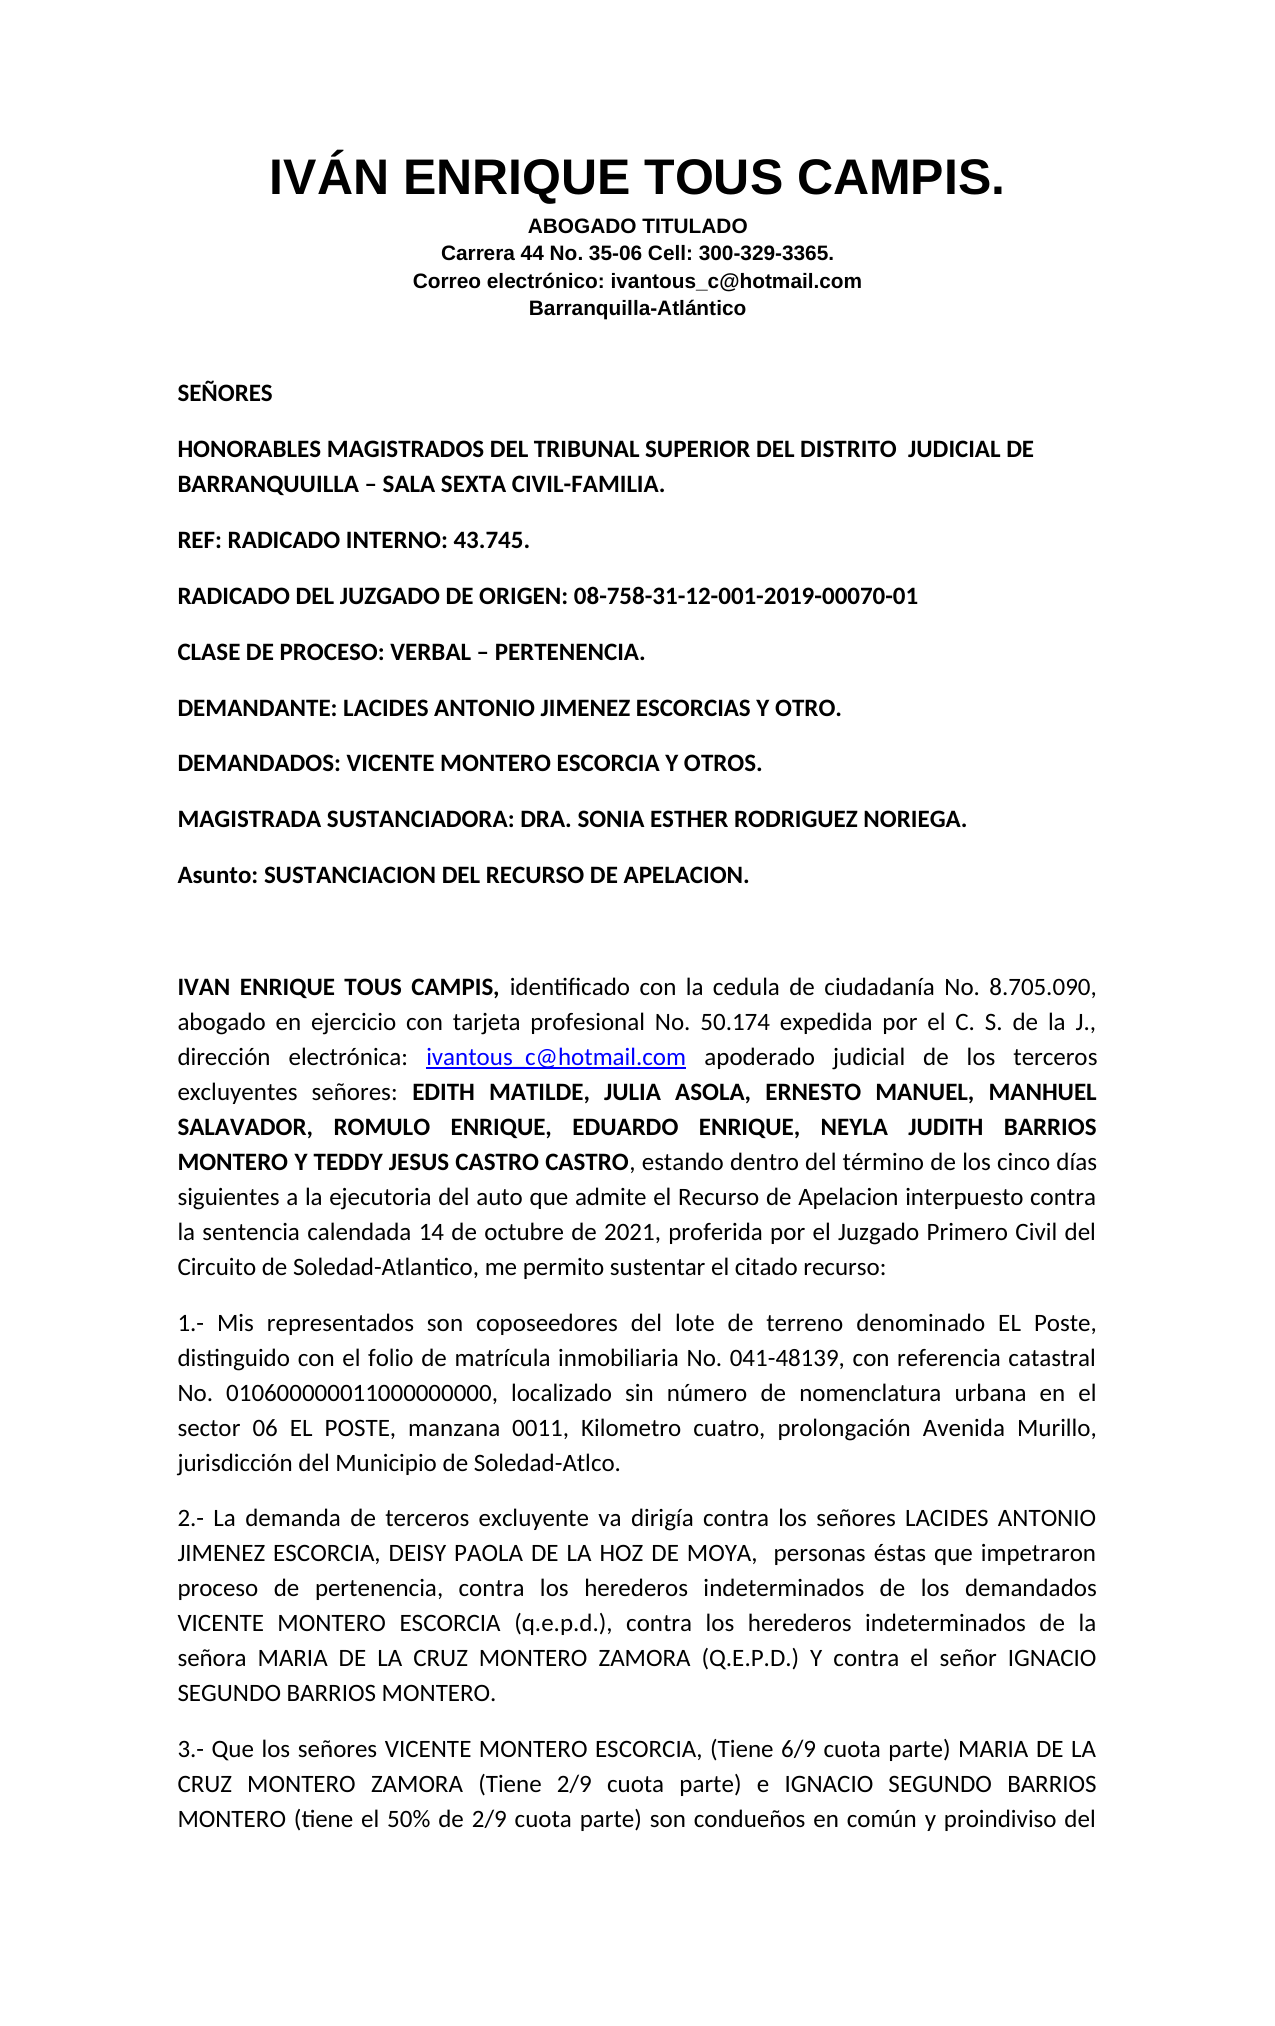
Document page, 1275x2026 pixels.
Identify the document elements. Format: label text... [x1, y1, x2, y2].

text RADICADO DEL JUZGADO DE ORIGEN: 08-758-31-12-001-2019-00070-01 [177, 580, 1098, 611]
text CLASE DE PROCESO: VERBAL – PERTENENCIA. [177, 636, 1098, 666]
text 1.- Mis representados son coposeedores del lote de terreno denominado EL Poste, distinguido con el folio de matrícula inmobiliaria No. 041-48139, con referencia catastral No. 010600000011000000000, localizado sin número de nomenclatura urbana en el sector 06 EL POSTE, manzana 0011, Kilometro cuatro, prolongación Avenida Murillo, jurisdicción del Municipio de Soledad-Atlco. [177, 1307, 1098, 1477]
text SEÑORES [177, 377, 1098, 408]
text IVAN ENRIQUE TOUS CAMPIS, identificado con la cedula de ciudadanía No. 8.705.090, abogado en ejercicio con tarjeta profesional No. 50.174 expedida por el C. S. de la J., dirección electrónica: ivantous_c@hotmail.com apoderado judicial de los terceros excluyentes señores: EDITH MATILDE, JULIA ASOLA, ERNESTO MANUEL, MANHUEL SALAVADOR, ROMULO ENRIQUE, EDUARDO ENRIQUE, NEYLA JUDITH BARRIOS MONTERO Y TEDDY JESUS CASTRO CASTRO, estando dentro del término de los cinco días siguientes a la ejecutoria del auto que admite el Recurso de Apelacion interpuesto contra la sentencia calendada 14 de octubre de 2021, proferida por el Juzgado Primero Civil del Circuito de Soledad-Atlantico, me permito sustentar el citado recurso: [177, 971, 1098, 1281]
text Carrera 44 No. 35-06 Cell: 300-329-3365. [177, 241, 1098, 265]
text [177, 1733, 1098, 1834]
text Barranquilla-Atlántico [177, 296, 1098, 320]
text Asunto: SUSTANCIACION DEL RECURSO DE APELACION. [177, 859, 1098, 890]
text IVÁN ENRIQUE TOUS CAMPIS. [177, 148, 1098, 205]
text 2.- La demanda de terceros excluyente va dirigía contra los señores LACIDES ANTONIO JIMENEZ ESCORCIA, DEISY PAOLA DE LA HOZ DE MOYA, personas éstas que impetraron proceso de pertenencia, contra los herederos indeterminados de los demandados VICENTE MONTERO ESCORCIA (q.e.p.d.), contra los herederos indeterminados de la señora MARIA DE LA CRUZ MONTERO ZAMORA (Q.E.P.D.) Y contra el señor IGNACIO SEGUNDO BARRIOS MONTERO. [177, 1502, 1098, 1708]
text DEMANDADOS: VICENTE MONTERO ESCORCIA Y OTROS. [177, 747, 1098, 778]
text REF: RADICADO INTERNO: 43.745. [177, 524, 1098, 555]
text DEMANDANTE: LACIDES ANTONIO JIMENEZ ESCORCIAS Y OTRO. [177, 692, 1098, 722]
text ABOGADO TITULADO [177, 214, 1098, 238]
text HONORABLES MAGISTRADOS DEL TRIBUNAL SUPERIOR DEL DISTRITO JUDICIAL DE BARRANQUUILLA – SALA SEXTA CIVIL-FAMILIA. [177, 433, 1098, 499]
text MAGISTRADA SUSTANCIADORA: DRA. SONIA ESTHER RODRIGUEZ NORIEGA. [177, 803, 1098, 834]
text Correo electrónico: ivantous_c@hotmail.com [177, 269, 1098, 293]
